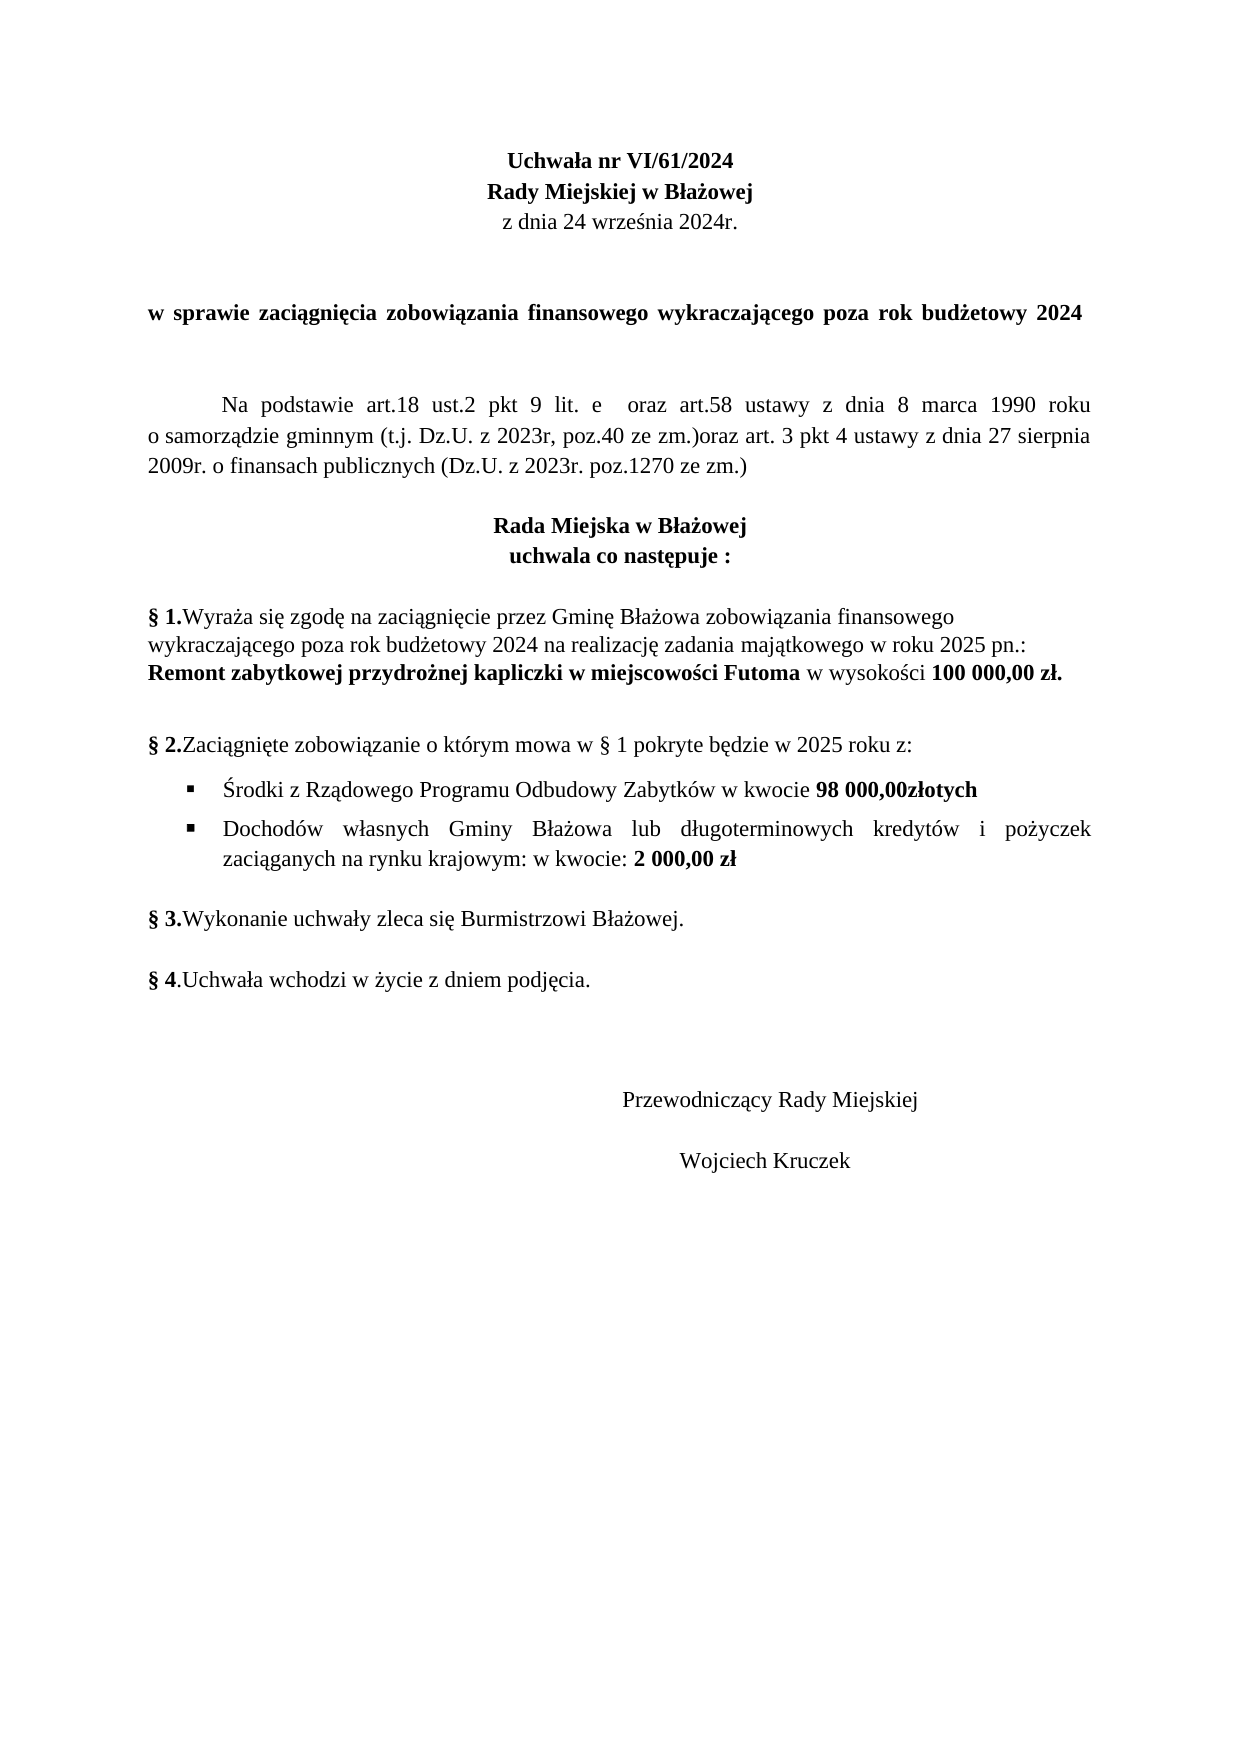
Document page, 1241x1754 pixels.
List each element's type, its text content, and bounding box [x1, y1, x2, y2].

list Środki z Rządowego Programu Odbudowy Zabytków w kwocie 98 000,00złotych [185, 776, 1093, 802]
text Na podstawie art.18 ust.2 pkt 9 lit. e oraz art.58 ustawy z dnia 8 marca 1990 roku o samorządzie gminnym (t.j. Dz.U. z 2023r, poz.40 ze zm.)oraz art. 3 pkt 4 ustawy z dnia 27 sierpnia 2009r. o finansach publicznych (Dz.U. z 2023r. poz.1270 ze zm.) [148, 392, 1093, 478]
text Rada Miejska w Błażowej [148, 512, 1093, 539]
text z dnia 24 września 2024r. [148, 208, 1093, 234]
text w sprawie zaciągnięcia zobowiązania finansowego wykraczającego poza rok budżetowy 2024 [148, 299, 1093, 357]
text Uchwała nr VI/61/2024 [148, 148, 1093, 174]
text Przewodniczący Rady Miejskiej [148, 1087, 1093, 1113]
list Dochodów własnych Gminy Błażowa lub długoterminowych kredytów i pożyczek zaciąganych na rynku krajowym: w kwocie: 2 000,00 zł [185, 815, 1093, 871]
text § 1.Wyraża się zgodę na zaciągnięcie przez Gminę Błażowa zobowiązania finansowego wykraczającego poza rok budżetowy 2024 na realizację zadania majątkowego w roku 2025 pn.: Remont zabytkowej przydrożnej kapliczki w miejscowości Futoma w wysokości 100 000,00 zł. [148, 603, 1093, 685]
text § 2.Zaciągnięte zobowiązanie o którym mowa w § 1 pokryte będzie w 2025 roku z: [148, 703, 1093, 758]
text § 4.Uchwała wchodzi w życie z dniem podjęcia. [148, 966, 1093, 992]
text Wojciech Kruczek [148, 1147, 1093, 1173]
text § 3.Wykonanie uchwały zleca się Burmistrzowi Błażowej. [148, 905, 1093, 932]
text uchwala co następuje : [148, 543, 1093, 569]
text Rady Miejskiej w Błażowej [148, 178, 1093, 204]
